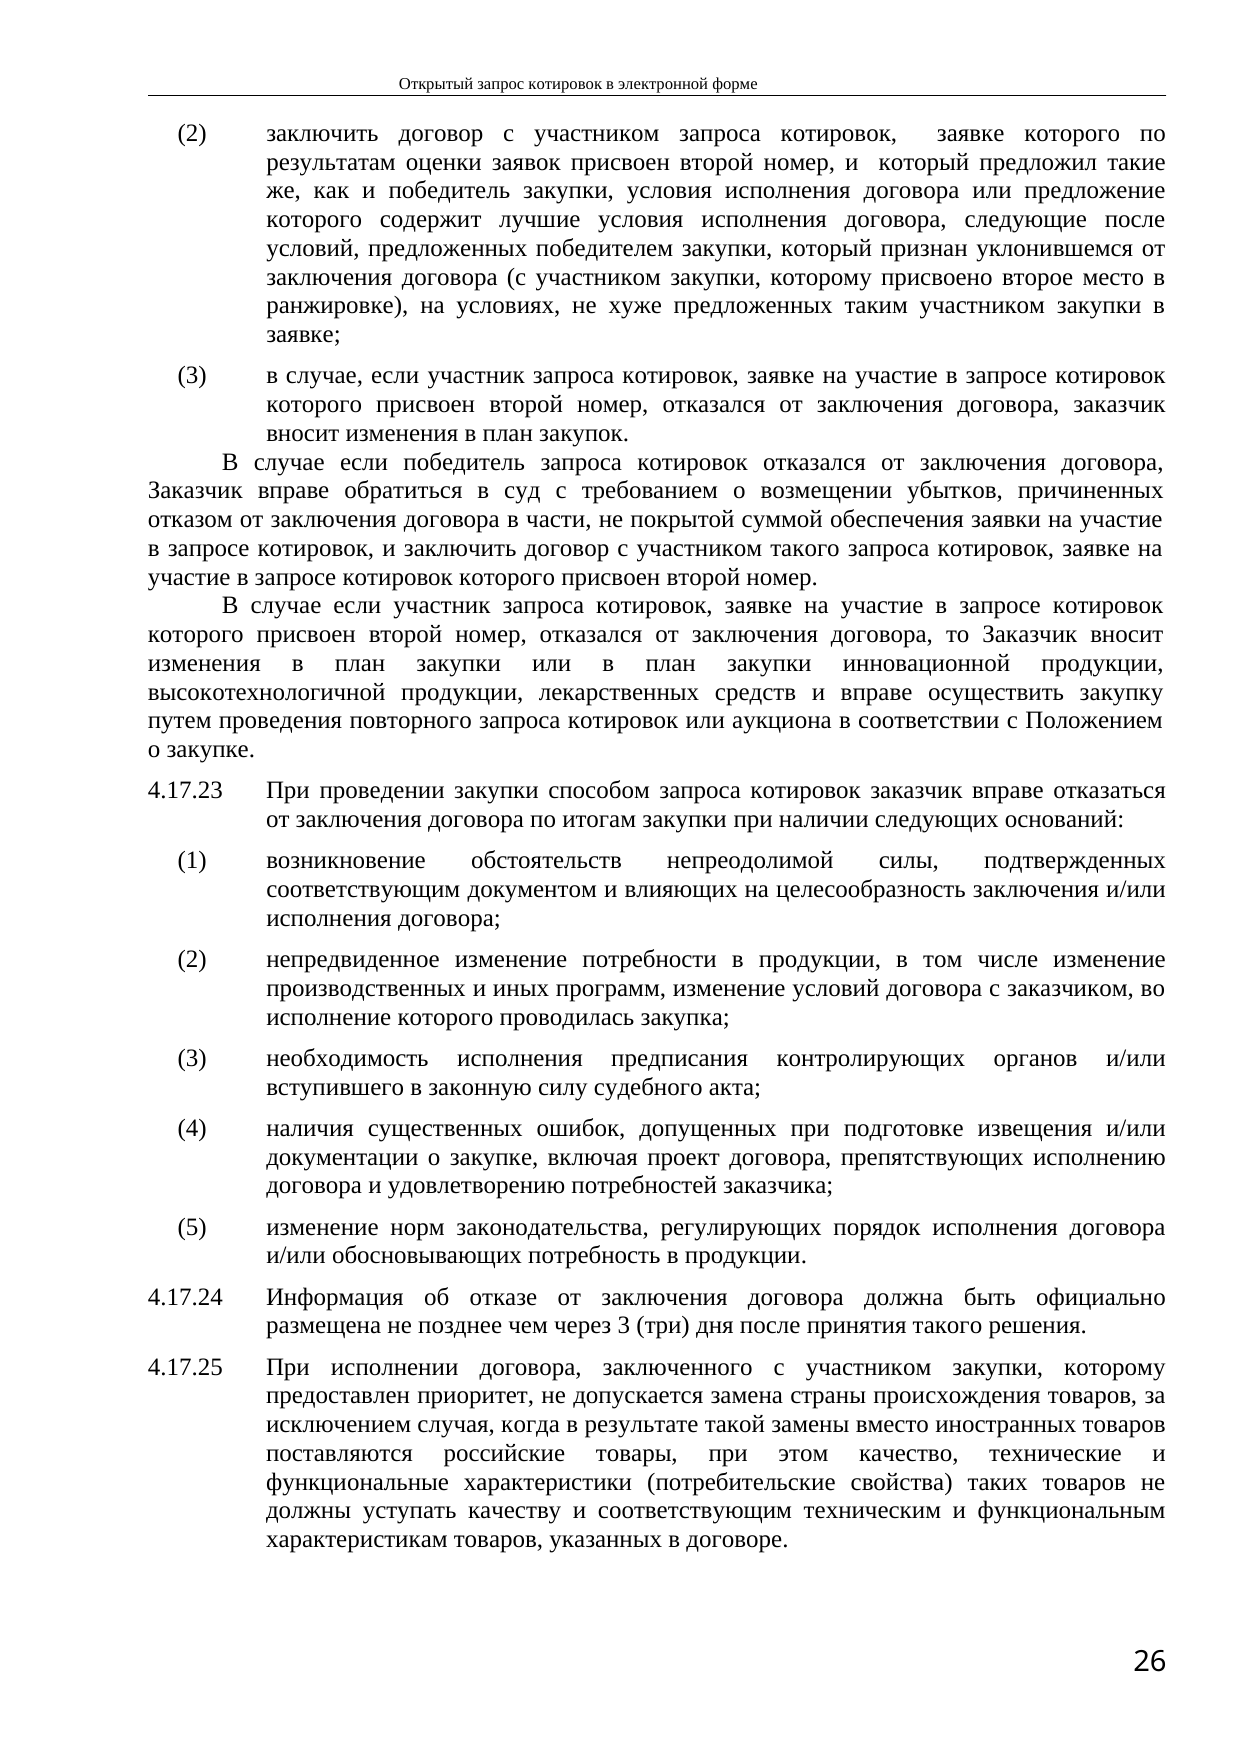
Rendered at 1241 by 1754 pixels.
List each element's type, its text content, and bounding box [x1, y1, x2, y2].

text наличия существенных ошибок, допущенных при подготовке извещения и/или документации о закупке, включая проект договора, препятствующих исполнению договора и удовлетворению потребностей заказчика; [177, 1113, 1166, 1199]
text необходимость исполнения предписания контролирующих органов и/или вступившего в законную силу судебного акта; [177, 1043, 1166, 1101]
text заключить договор с участником запроса котировок, заявке которого по результатам оценки заявок присвоен второй номер, и который предложил такие же, как и победитель закупки, условия исполнения договора или предложение которого содержит лучшие условия исполнения договора, следующие после условий, предложенных победителем закупки, который признан уклонившемся от заключения договора (с участником закупки, которому присвоено второе место в ранжировке), на условиях, не хуже предложенных таким участником закупки в заявке; [177, 118, 1166, 348]
text В случае если участник запроса котировок, заявке на участие в запросе котировок которого присвоен второй номер, отказался от заключения договора, то Заказчик вносит изменения в план закупки или в план закупки инновационной продукции, высокотехнологичной продукции, лекарственных средств и вправе осуществить закупку путем проведения повторного запроса котировок или аукциона в соответствии с Положением о закупке. [148, 591, 1164, 763]
text Информация об отказе от заключения договора должна быть официально размещена не позднее чем через 3 (три) дня после принятия такого решения. [148, 1282, 1166, 1339]
text непредвиденное изменение потребности в продукции, в том числе изменение производственных и иных программ, изменение условий договора с заказчиком, во исполнение которого проводилась закупка; [177, 944, 1166, 1031]
text В случае если победитель запроса котировок отказался от заключения договора, Заказчик вправе обратиться в суд с требованием о возмещении убытков, причиненных отказом от заключения договора в части, не покрытой суммой обеспечения заявки на участие в запросе котировок, и заключить договор с участником такого запроса котировок, заявке на участие в запросе котировок которого присвоен второй номер. [148, 447, 1164, 591]
text возникновение обстоятельств непреодолимой силы, подтвержденных соответствующим документом и влияющих на целесообразность заключения и/или исполнения договора; [177, 846, 1166, 932]
text изменение норм законодательства, регулирующих порядок исполнения договора и/или обосновывающих потребность в продукции. [177, 1212, 1166, 1269]
text При исполнении договора, заключенного с участником закупки, которому предоставлен приоритет, не допускается замена страны происхождения товаров, за исключением случая, когда в результате такой замены вместо иностранных товаров поставляются российские товары, при этом качество, технические и функциональные характеристики (потребительские свойства) таких товаров не должны уступать качеству и соответствующим техническим и функциональным характеристикам товаров, указанных в договоре. [148, 1352, 1166, 1553]
text При проведении закупки способом запроса котировок заказчик вправе отказаться от заключения договора по итогам закупки при наличии следующих оснований: [148, 776, 1166, 833]
text в случае, если участник запроса котировок, заявке на участие в запросе котировок которого присвоен второй номер, отказался от заключения договора, заказчик вносит изменения в план закупок. [177, 361, 1166, 447]
